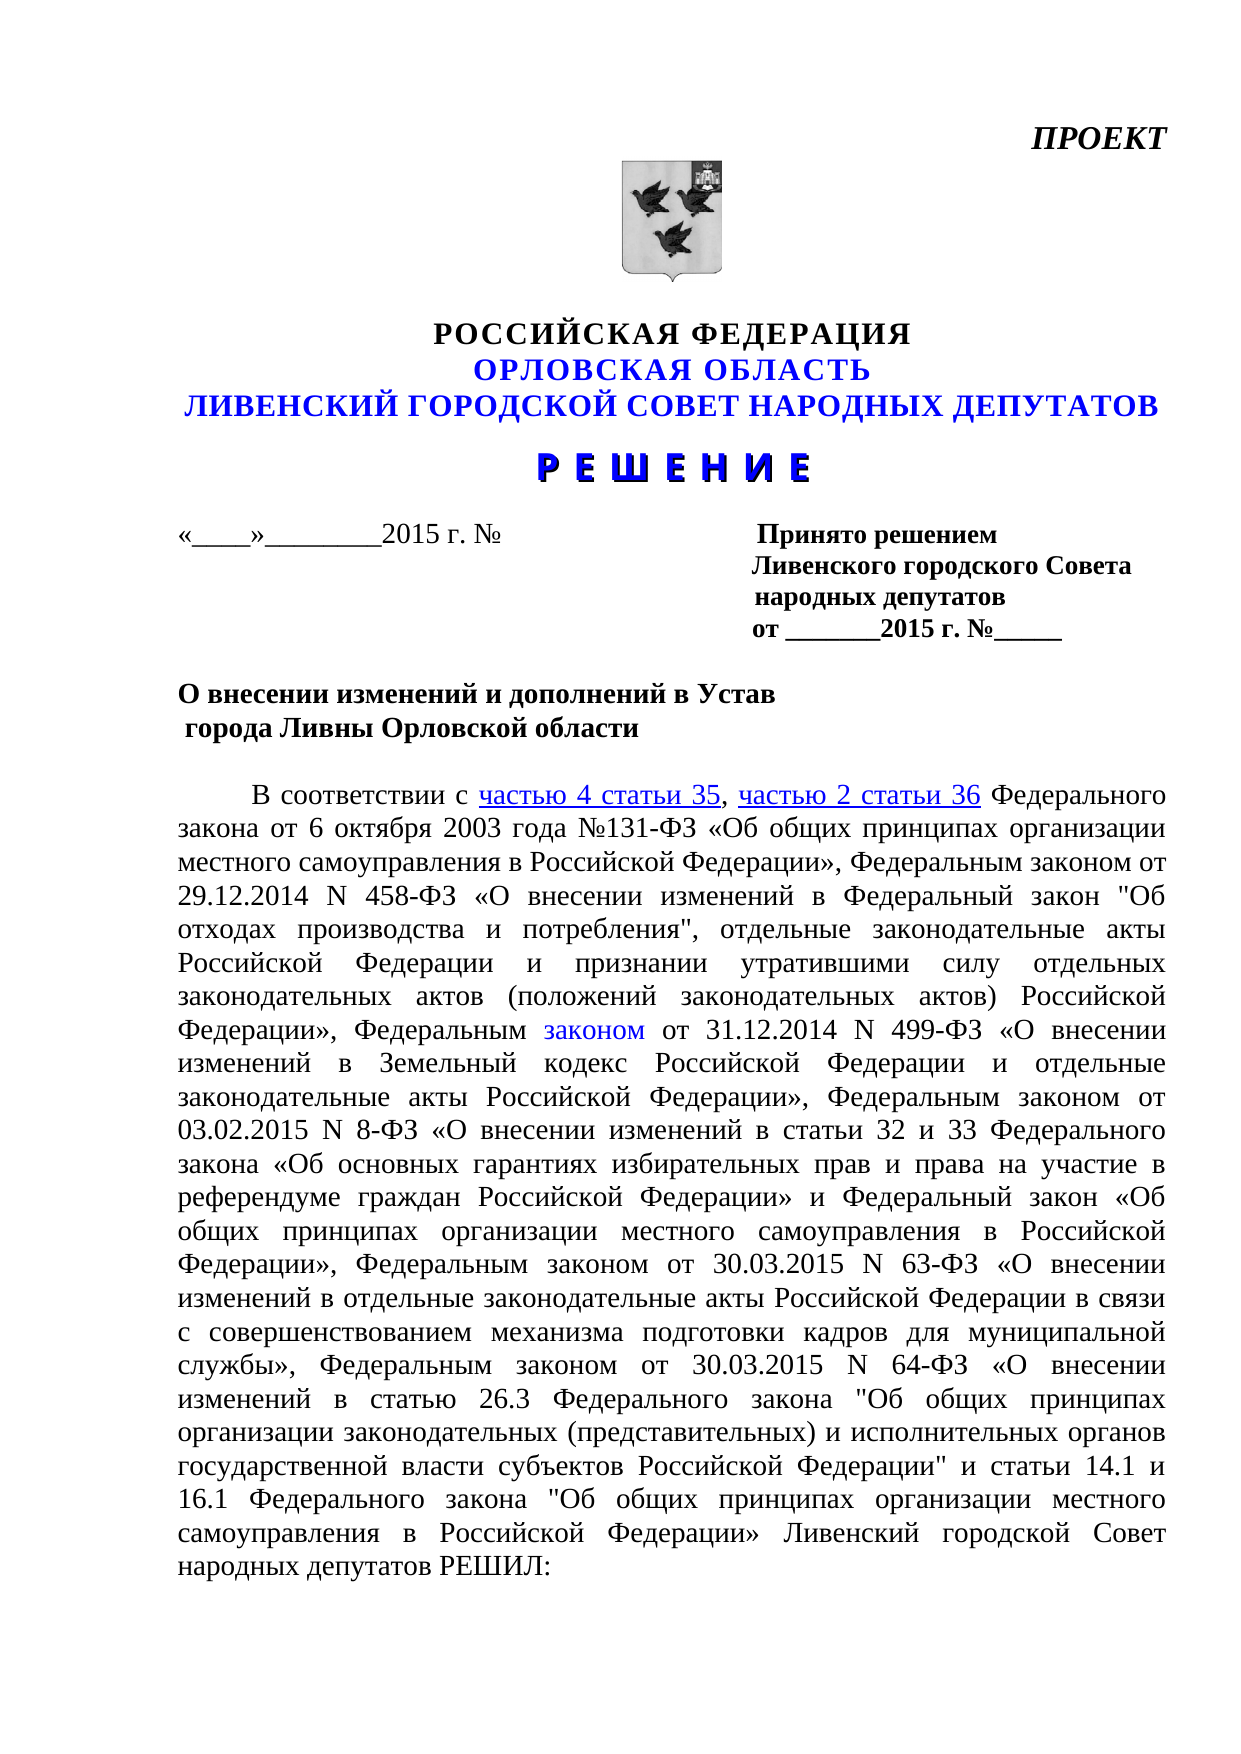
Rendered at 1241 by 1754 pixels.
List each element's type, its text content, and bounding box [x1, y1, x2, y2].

subtitle ОРЛОВСКАЯ ОБЛАСТЬ [177, 351, 1167, 387]
text Ливенского городского Совета [177, 549, 1167, 581]
text народных депутатов [177, 581, 1167, 612]
text «____»________. № Принято решением [177, 516, 1167, 549]
subtitle РЕШЕНИЕ [177, 441, 1167, 492]
text В соответствии с частью 4 статьи 35, частью 2 статьи 36 Федерального закона от 6 октября 2003 года №131-ФЗ «Об общих принципах организации местного самоуправления в Российской Федерации», Федеральным законом от 29.12.2014 N 458-ФЗ «О внесении изменений в Федеральный закон "Об отходах производства и потребления", отдельные законодательные акты Российской Федерации и признании утратившими силу отдельных законодательных актов (положений законодательных актов) Российской Федерации», Федеральным законом от 31.12.2014 N 499-ФЗ «О внесении изменений в Земельный кодекс Российской Федерации и отдельные законодательные акты Российской Федерации», Федеральным законом от 03.02.2015 N 8-ФЗ «О внесении изменений в статьи 32 и 33 Федерального закона «Об основных гарантиях избирательных прав и права на участие в референдуме граждан Российской Федерации» и Федеральный закон «Об общих принципах организации местного самоуправления в Российской Федерации», Федеральным законом от 30.03.2015 N 63-ФЗ «О внесении изменений в отдельные законодательные акты Российской Федерации в связи с совершенствованием механизма подготовки кадров для муниципальной службы», Федеральным законом от 30.03.2015 N 64-ФЗ «О внесении изменений в статью 26.3 Федерального закона "Об общих принципах организации законодательных (представительных) и исполнительных органов государственной власти субъектов Российской Федерации" и статьи 14.1 и 16.1 Федерального закона "Об общих принципах организации местного самоуправления в Российской Федерации» Ливенский городской Совет народных депутатов РЕШИЛ: [177, 777, 1167, 1582]
text от _______. №_____ [177, 612, 1167, 643]
subtitle ПРОЕКТ [177, 118, 1167, 156]
text города Ливны Орловской области [177, 710, 1167, 743]
subtitle РОССИЙСКАЯ ФЕДЕРАЦИЯ [177, 315, 1167, 351]
text О внесении изменений и дополнений в Устав [177, 676, 1167, 710]
subtitle ЛИВЕНСКИЙ ГОРОДСКОЙ СОВЕТ НАРОДНЫХ ДЕПУТАТОВ [177, 387, 1167, 423]
